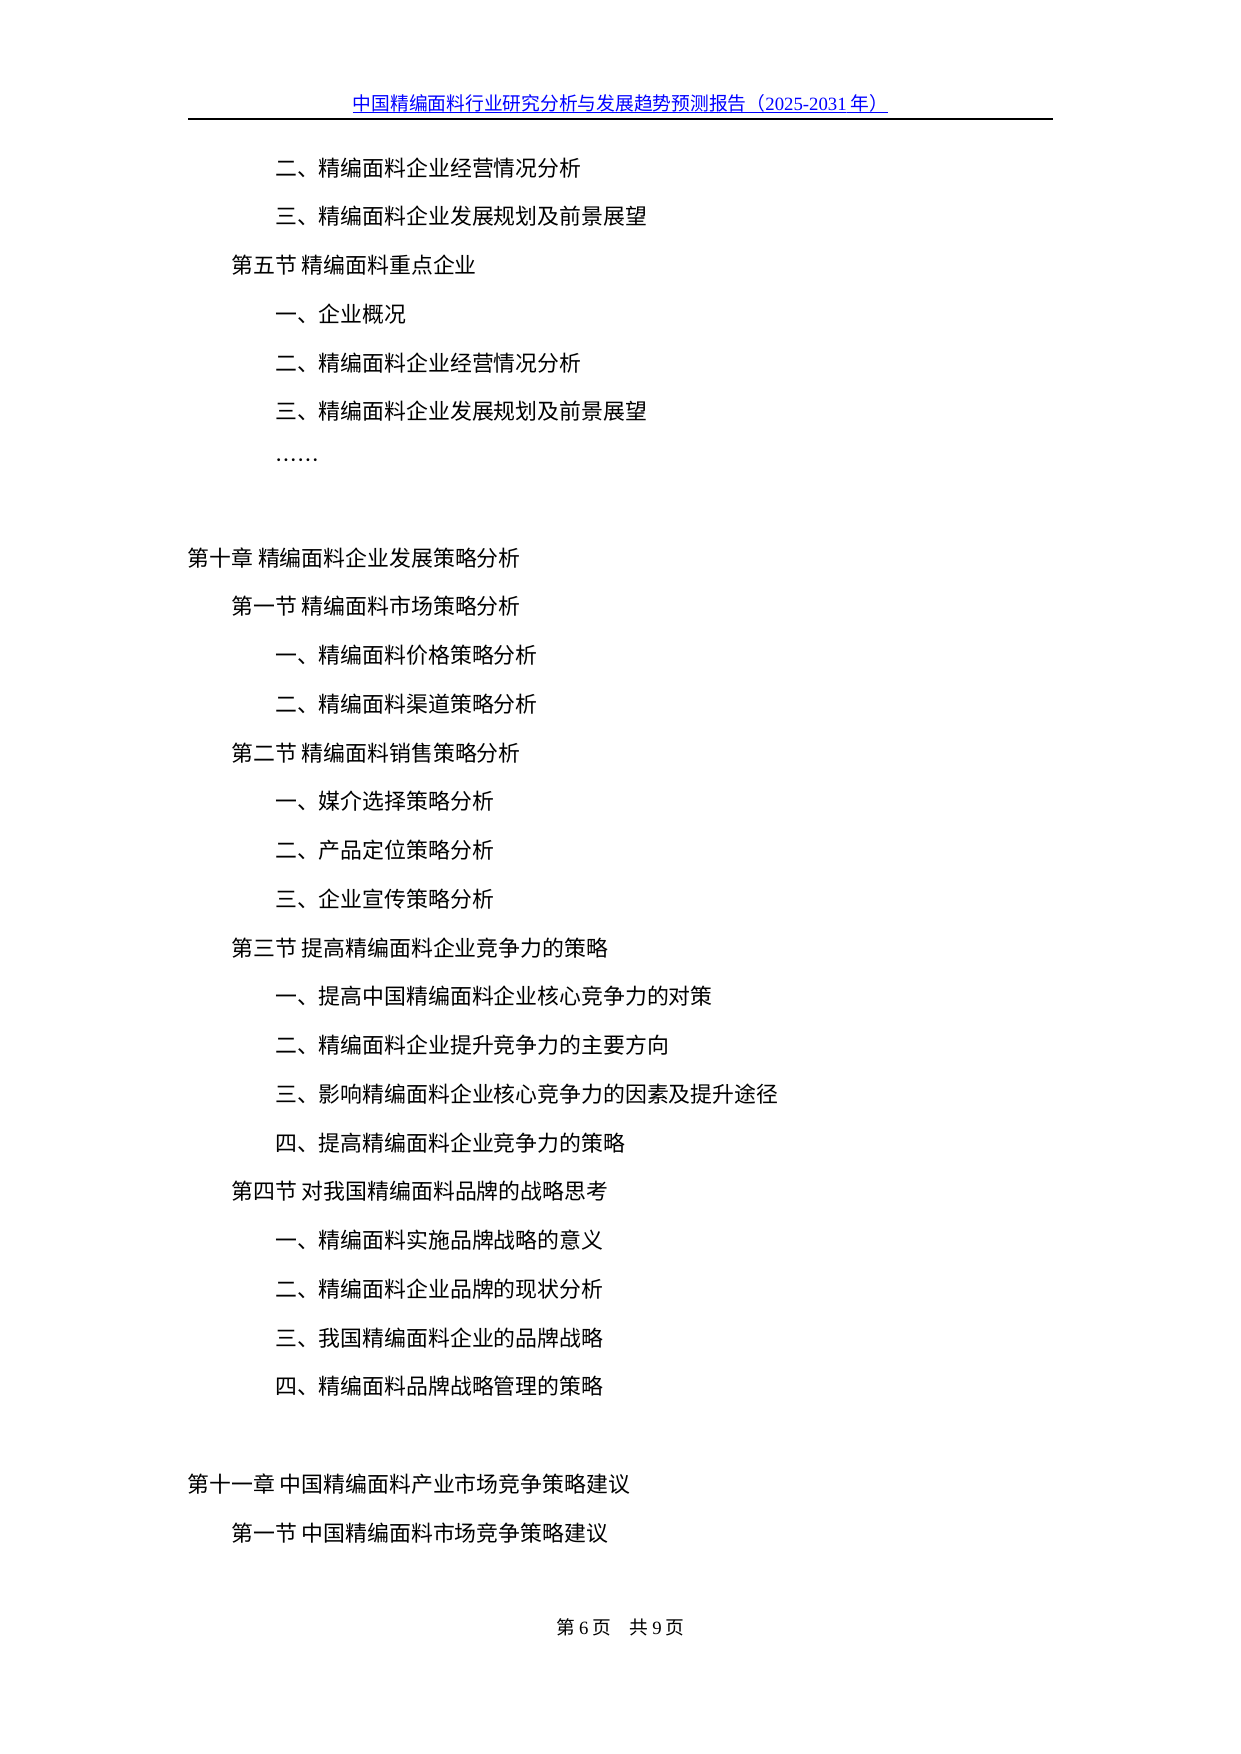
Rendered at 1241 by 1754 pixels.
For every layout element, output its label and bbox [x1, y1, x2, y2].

text [187, 150, 1053, 1548]
